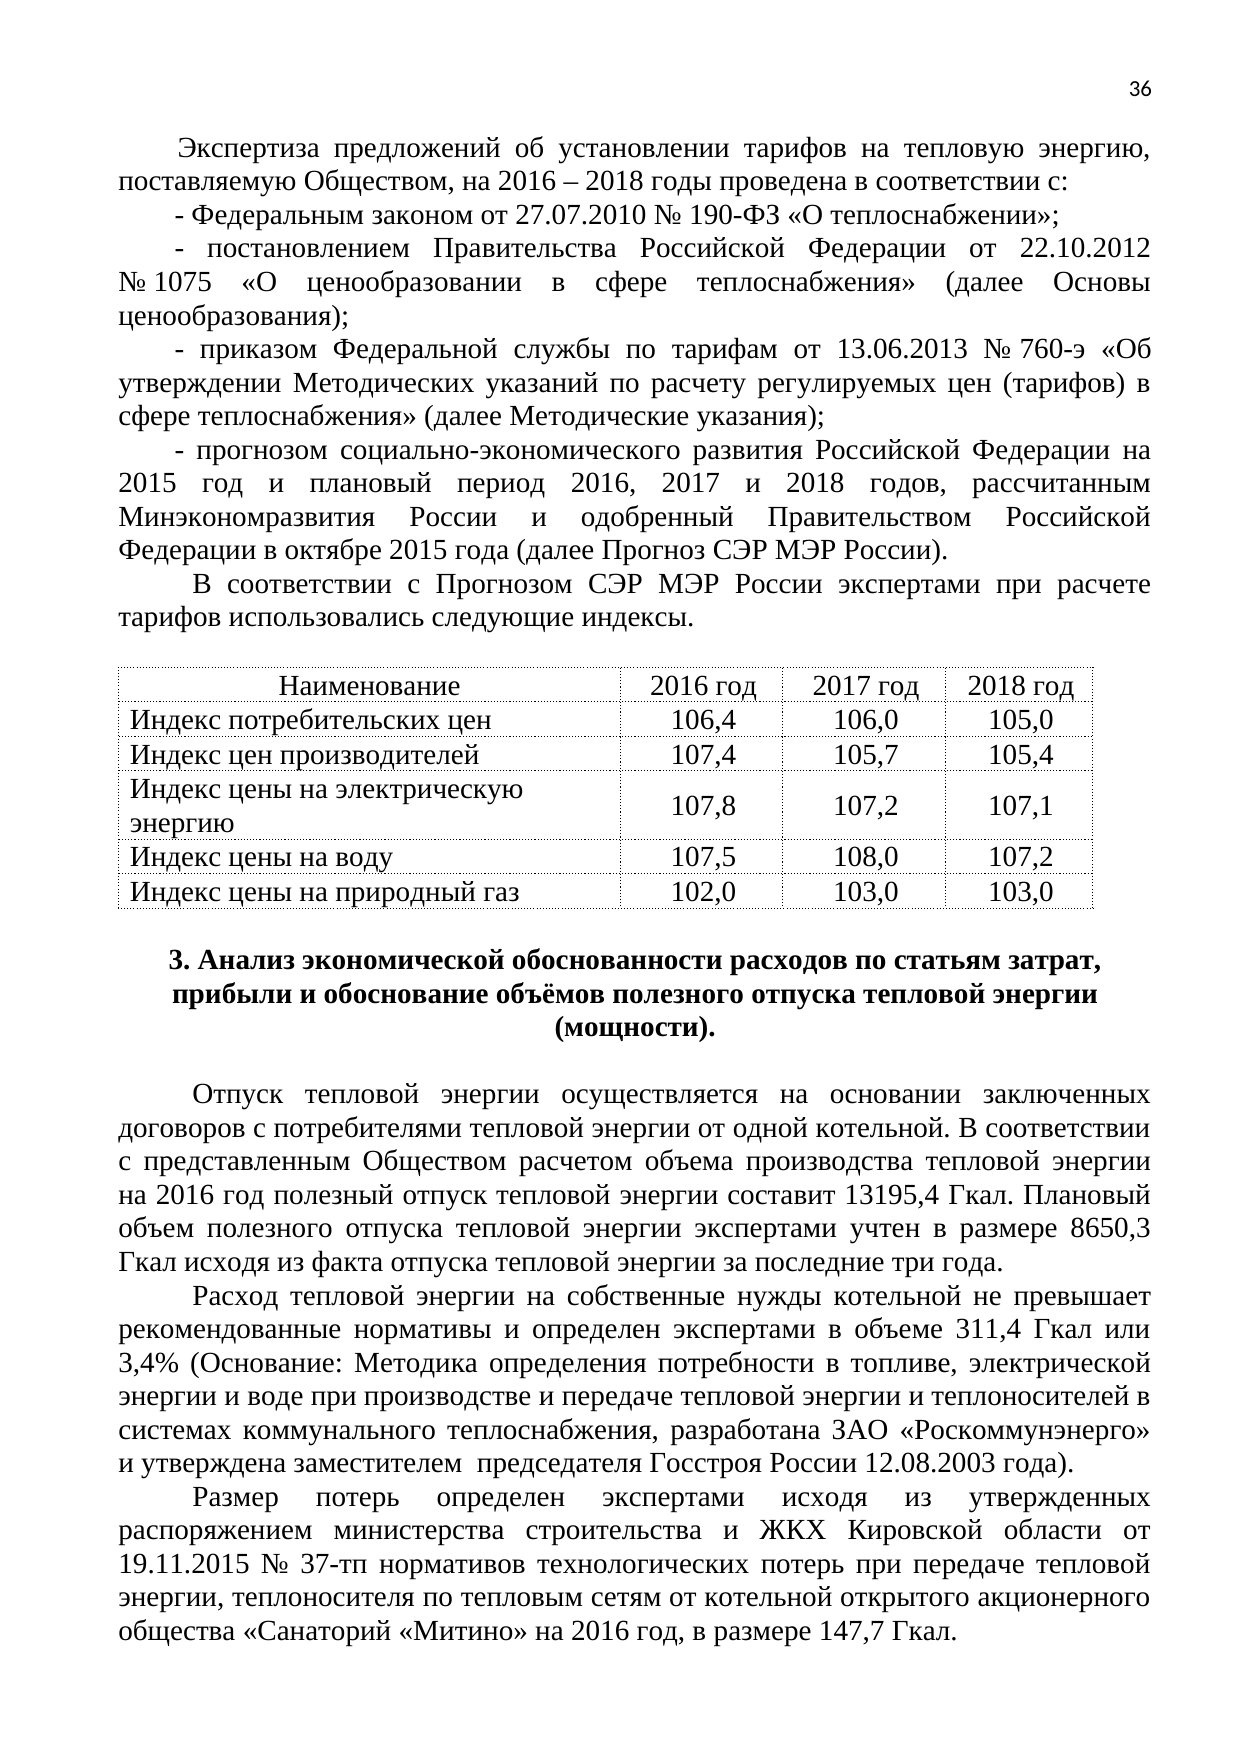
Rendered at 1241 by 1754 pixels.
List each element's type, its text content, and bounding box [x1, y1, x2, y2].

text В соответствии с Прогнозом СЭР МЭР России экспертами при расчете тарифов использовались следующие индексы. [118, 566, 1152, 633]
text Экспертиза предложений об установлении тарифов на тепловую энергию, поставляемую Обществом, на 2016 – 2018 годы проведена в соответствии c: [118, 130, 1152, 197]
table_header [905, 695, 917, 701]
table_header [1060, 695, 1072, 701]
text Расход тепловой энергии на собственные нужды котельной не превышает рекомендованные нормативы и определен экспертами в объеме 311,4 Гкал или 3,4% (Основание: Методика определения потребности в топливе, электрической энергии и воде при производстве и передаче тепловой энергии и теплоносителей в системах коммунального теплоснабжения, разработана ЗАО «Роскоммунэнерго» и утверждена заместителем председателя Госстроя России 12.08.2003 года). [118, 1278, 1152, 1479]
text - прогнозом социально-экономического развития Российской Федерации на 2015 год и плановый период 2016, 2017 и 2018 годов, рассчитанным Минэкономразвития России и одобренный Правительством Российской Федерации в октябре 2015 года (далее Прогноз СЭР МЭР России). [118, 432, 1152, 566]
text - постановлением Правительства Российской Федерации от 22.10.2012 № 1075 «О ценообразовании в сфере теплоснабжения» (далее Основы ценообразования); [118, 231, 1152, 331]
text Размер потерь определен экспертами исходя из утвержденных распоряжением министерства строительства и ЖКХ Кировской области от 19.11.2015 № 37-тп нормативов технологических потерь при передаче тепловой энергии, теплоносителя по тепловым сетям от котельной открытого акционерного общества «Санаторий «Митино» на 2016 год, в размере 147,7 Гкал. [118, 1479, 1152, 1647]
text - Федеральным законом от 27.07.2010 № 190-ФЗ «О теплоснабжении»; [118, 197, 1152, 231]
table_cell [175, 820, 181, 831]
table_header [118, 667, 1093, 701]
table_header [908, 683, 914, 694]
text 3. Анализ экономической обоснованности расходов по статьям затрат, прибыли и обоснование объёмов полезного отпуска тепловой энергии (мощности). [148, 942, 1122, 1043]
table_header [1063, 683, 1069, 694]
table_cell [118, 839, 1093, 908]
text Отпуск тепловой энергии осуществляется на основании заключенных договоров с потребителями тепловой энергии от одной котельной. В соответствии с представленным Обществом расчетом объема производства тепловой энергии на 2016 год полезный отпуск тепловой энергии составит 13195,4 Гкал. Плановый объем полезного отпуска тепловой энергии экспертами учтен в размере 8650,3 Гкал исходя из факта отпуска тепловой энергии за последние три года. [118, 1076, 1152, 1278]
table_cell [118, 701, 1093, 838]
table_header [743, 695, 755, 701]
text - приказом Федеральной службы по тарифам от 13.06.2013 № 760-э «Об утверждении Методических указаний по расчету регулируемых цен (тарифов) в сфере теплоснабжения» (далее Методические указания); [118, 331, 1152, 432]
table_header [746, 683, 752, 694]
